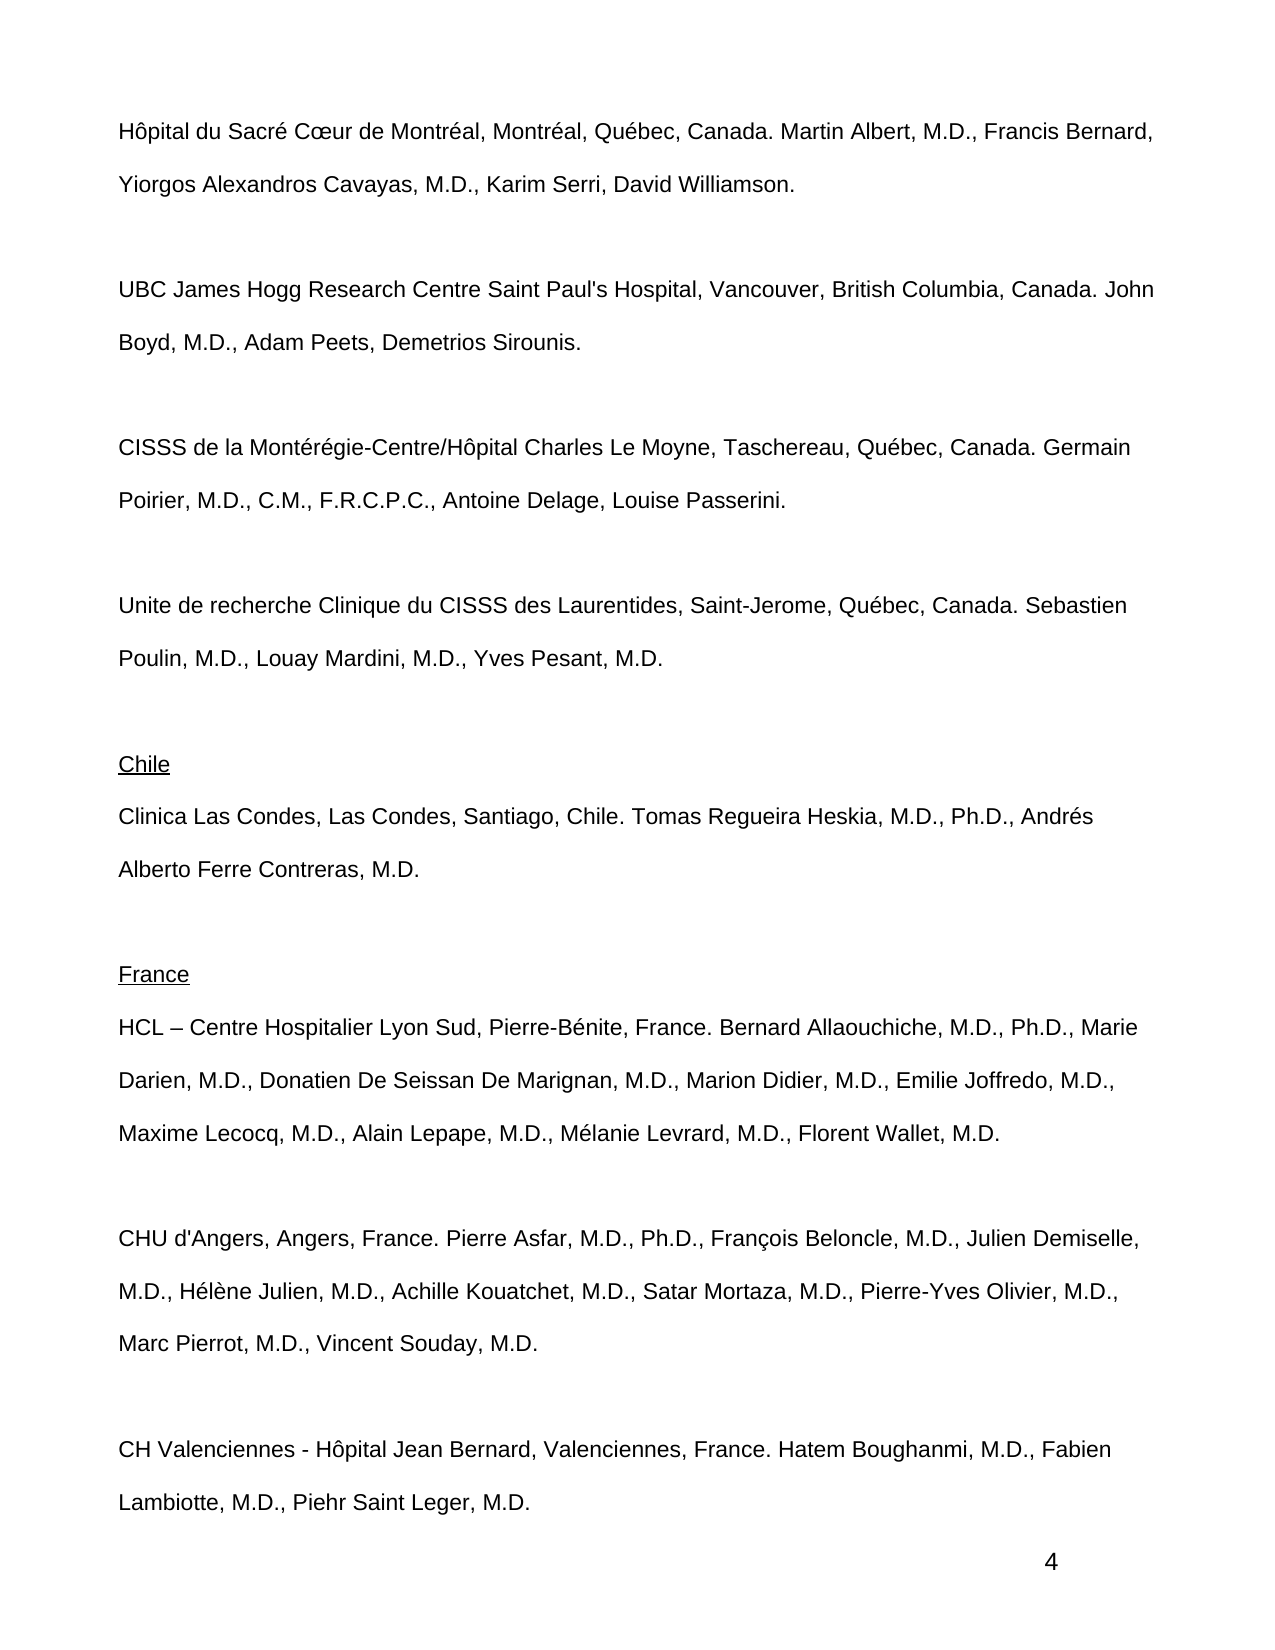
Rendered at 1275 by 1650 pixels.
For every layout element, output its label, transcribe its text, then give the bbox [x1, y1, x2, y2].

text HCL – Centre Hospitalier Lyon Sud, Pierre-Bénite, France. Bernard Allaouchiche, M.D., Ph.D., Marie Darien, M.D., Donatien De Seissan De Marignan, M.D., Marion Didier, M.D., Emilie Joffredo, M.D., Maxime Lecocq, M.D., Alain Lepape, M.D., Mélanie Levrard, M.D., Florent Wallet, M.D. [118, 1014, 1157, 1146]
text CISSS de la Montérégie-Centre/Hôpital Charles Le Moyne, Taschereau, Québec, Canada. Germain Poirier, M.D., C.M., F.R.C.P.C., Antoine Delage, Louise Passerini. [118, 434, 1157, 513]
text Chile [118, 751, 1157, 777]
text Hôpital du Sacré Cœur de Montréal, Montréal, Québec, Canada. Martin Albert, M.D., Francis Bernard, Yiorgos Alexandros Cavayas, M.D., Karim Serri, David Williamson. [118, 118, 1157, 197]
text Clinica Las Condes, Las Condes, Santiago, Chile. Tomas Regueira Heskia, M.D., Ph.D., Andrés Alberto Ferre Contreras, M.D. [118, 803, 1157, 882]
text CHU d'Angers, Angers, France. Pierre Asfar, M.D., Ph.D., François Beloncle, M.D., Julien Demiselle, M.D., Hélène Julien, M.D., Achille Kouatchet, M.D., Satar Mortaza, M.D., Pierre-Yves Olivier, M.D., Marc Pierrot, M.D., Vincent Souday, M.D. [118, 1225, 1157, 1357]
text CH Valenciennes - Hôpital Jean Bernard, Valenciennes, France. Hatem Boughanmi, M.D., Fabien Lambiotte, M.D., Piehr Saint Leger, M.D. [118, 1436, 1157, 1515]
text Unite de recherche Clinique du CISSS des Laurentides, Saint-Jerome, Québec, Canada. Sebastien Poulin, M.D., Louay Mardini, M.D., Yves Pesant, M.D. [118, 592, 1157, 672]
text UBC James Hogg Research Centre Saint Paul's Hospital, Vancouver, British Columbia, Canada. John Boyd, M.D., Adam Peets, Demetrios Sirounis. [118, 276, 1157, 355]
text France [118, 961, 1157, 988]
